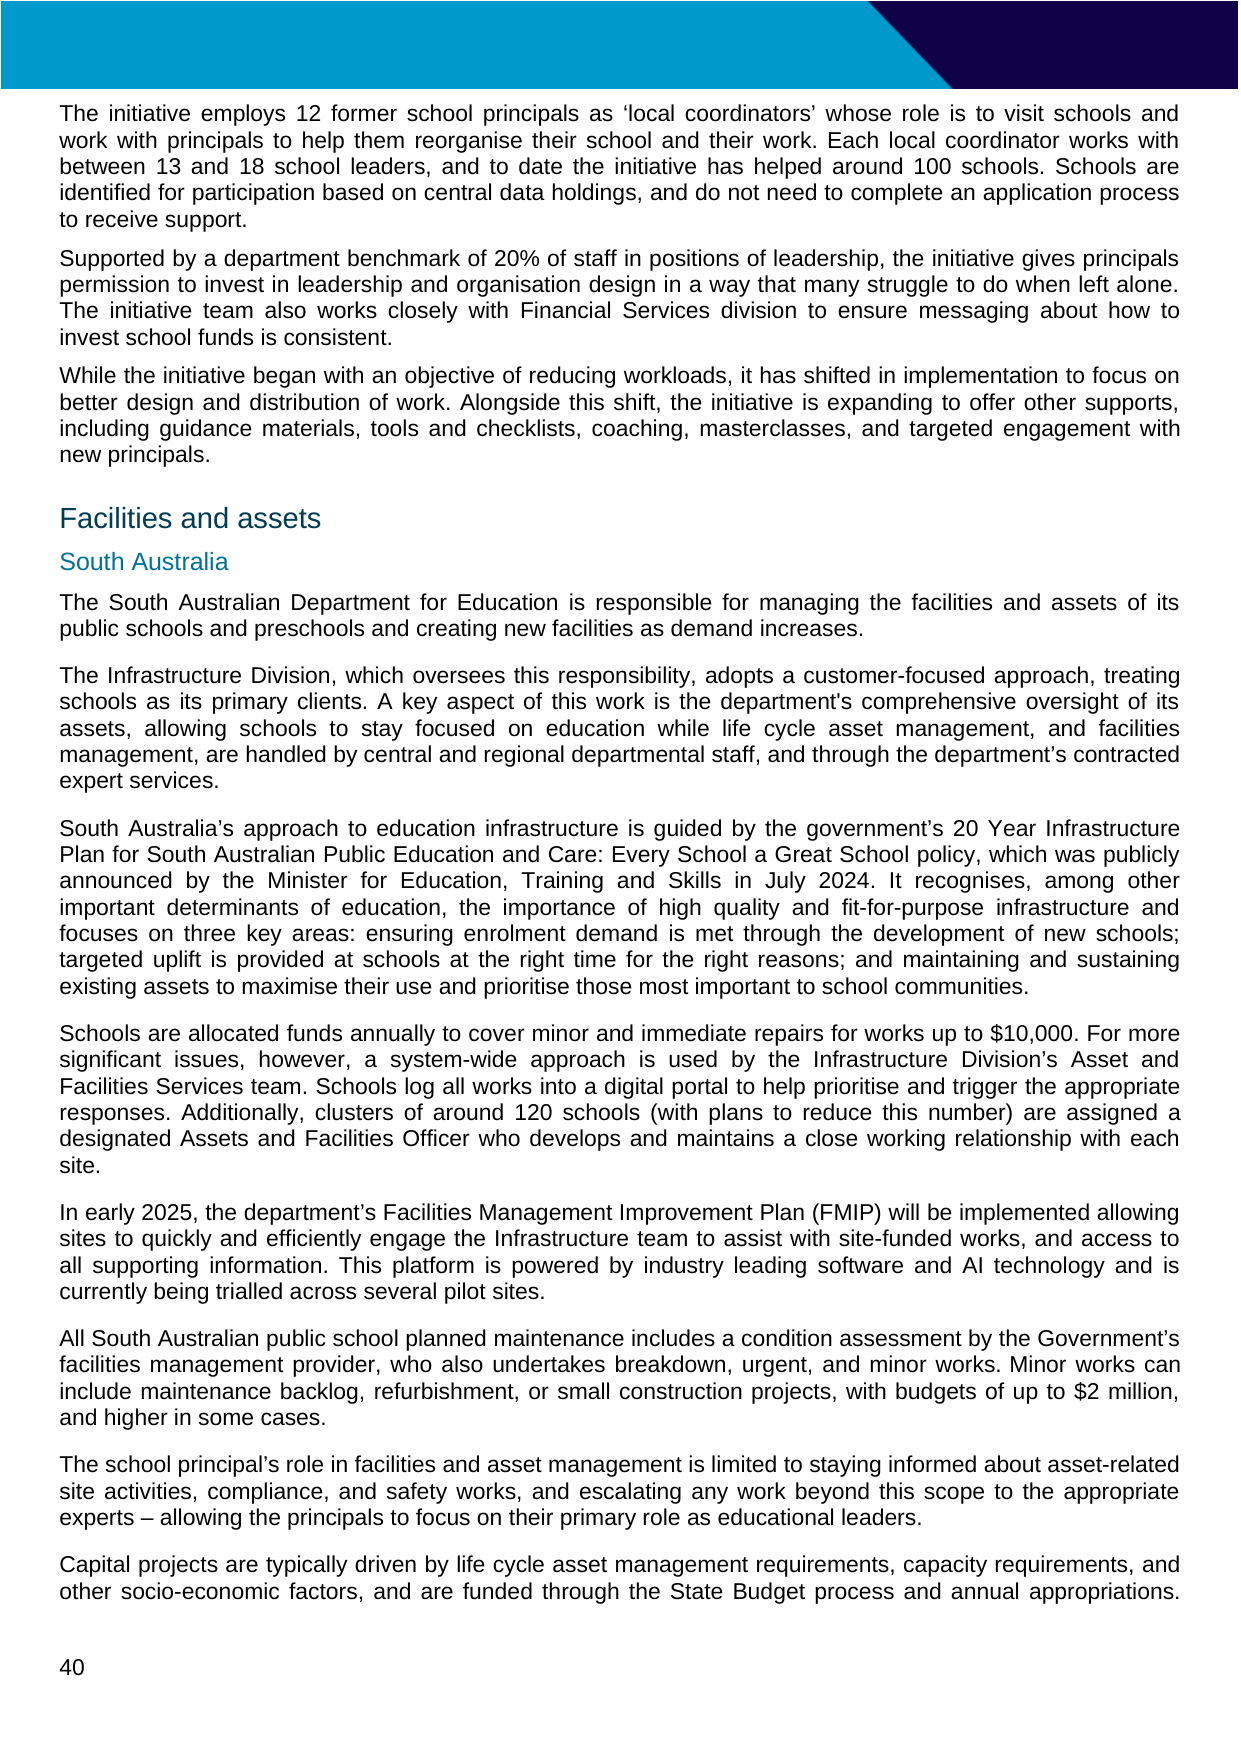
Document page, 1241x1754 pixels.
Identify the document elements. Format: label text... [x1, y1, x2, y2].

text All South Australian public school planned maintenance includes a condition assessment by the Government’s facilities management provider, who also undertakes breakdown, urgent, and minor works. Minor works can include maintenance backlog, refurbishment, or small construction projects, with budgets of up to $2 million, and higher in some cases. [59, 1325, 1181, 1431]
text While the initiative began with an objective of reducing workloads, it has shifted in implementation to focus on better design and distribution of work. Alongside this shift, the initiative is expanding to offer other supports, including guidance materials, tools and checklists, coaching, masterclasses, and targeted engagement with new principals. [59, 362, 1181, 468]
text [59, 1551, 1181, 1604]
text The initiative employs 12 former school principals as ‘local coordinators’ whose role is to visit schools and work with principals to help them reorganise their school and their work. Each local coordinator works with between 13 and 18 school leaders, and to date the initiative has helped around 100 schools. Schools are identified for participation based on central data holdings, and do not need to complete an application process to receive support. [59, 100, 1181, 232]
text Supported by a department benchmark of 20% of staff in positions of leadership, the initiative gives principals permission to invest in leadership and organisation design in a way that many struggle to do when left alone. The initiative team also works closely with Financial Services division to ensure messaging about how to invest school funds is consistent. [59, 244, 1181, 350]
text The South Australian Department for Education is responsible for managing the facilities and assets of its public schools and preschools and creating new facilities as demand increases. [59, 588, 1181, 641]
text Facilities and assets [59, 501, 1181, 535]
text The school principal’s role in facilities and asset management is limited to staying informed about asset-related site activities, compliance, and safety works, and escalating any work beyond this scope to the appropriate experts – allowing the principals to focus on their primary role as educational leaders. [59, 1451, 1181, 1530]
text South Australia’s approach to education infrastructure is guided by the government’s 20 Year Infrastructure Plan for South Australian Public Education and Care: Every School a Great School policy, which was publicly announced by the Minister for Education, Training and Skills in July 2024. It recognises, among other important determinants of education, the importance of high quality and fit-for-purpose infrastructure and focuses on three key areas: ensuring enrolment demand is met through the development of new schools; targeted uplift is provided at schools at the right time for the right reasons; and maintaining and sustaining existing assets to maximise their use and prioritise those most important to school communities. [59, 814, 1181, 999]
text Schools are allocated funds annually to cover minor and immediate repairs for works up to $10,000. For more significant issues, however, a system-wide approach is used by the Infrastructure Division’s Asset and Facilities Services team. Schools log all works into a digital portal to help prioritise and trigger the appropriate responses. Additionally, clusters of around 120 schools (with plans to reduce this number) are assigned a designated Assets and Facilities Officer who develops and maintains a close working relationship with each site. [59, 1020, 1181, 1178]
text The Infrastructure Division, which oversees this responsibility, adopts a customer-focused approach, treating schools as its primary clients. A key aspect of this work is the department's comprehensive oversight of its assets, allowing schools to stay focused on education while life cycle asset management, and facilities management, are handled by central and regional departmental staff, and through the department’s contracted expert services. [59, 662, 1181, 794]
text South Australia [59, 547, 1181, 576]
text In early 2025, the department’s Facilities Management Improvement Plan (FMIP) will be implemented allowing sites to quickly and efficiently engage the Infrastructure team to assist with site-funded works, and access to all supporting information. This platform is powered by industry leading software and AI technology and is currently being trialled across several pilot sites. [59, 1199, 1181, 1304]
